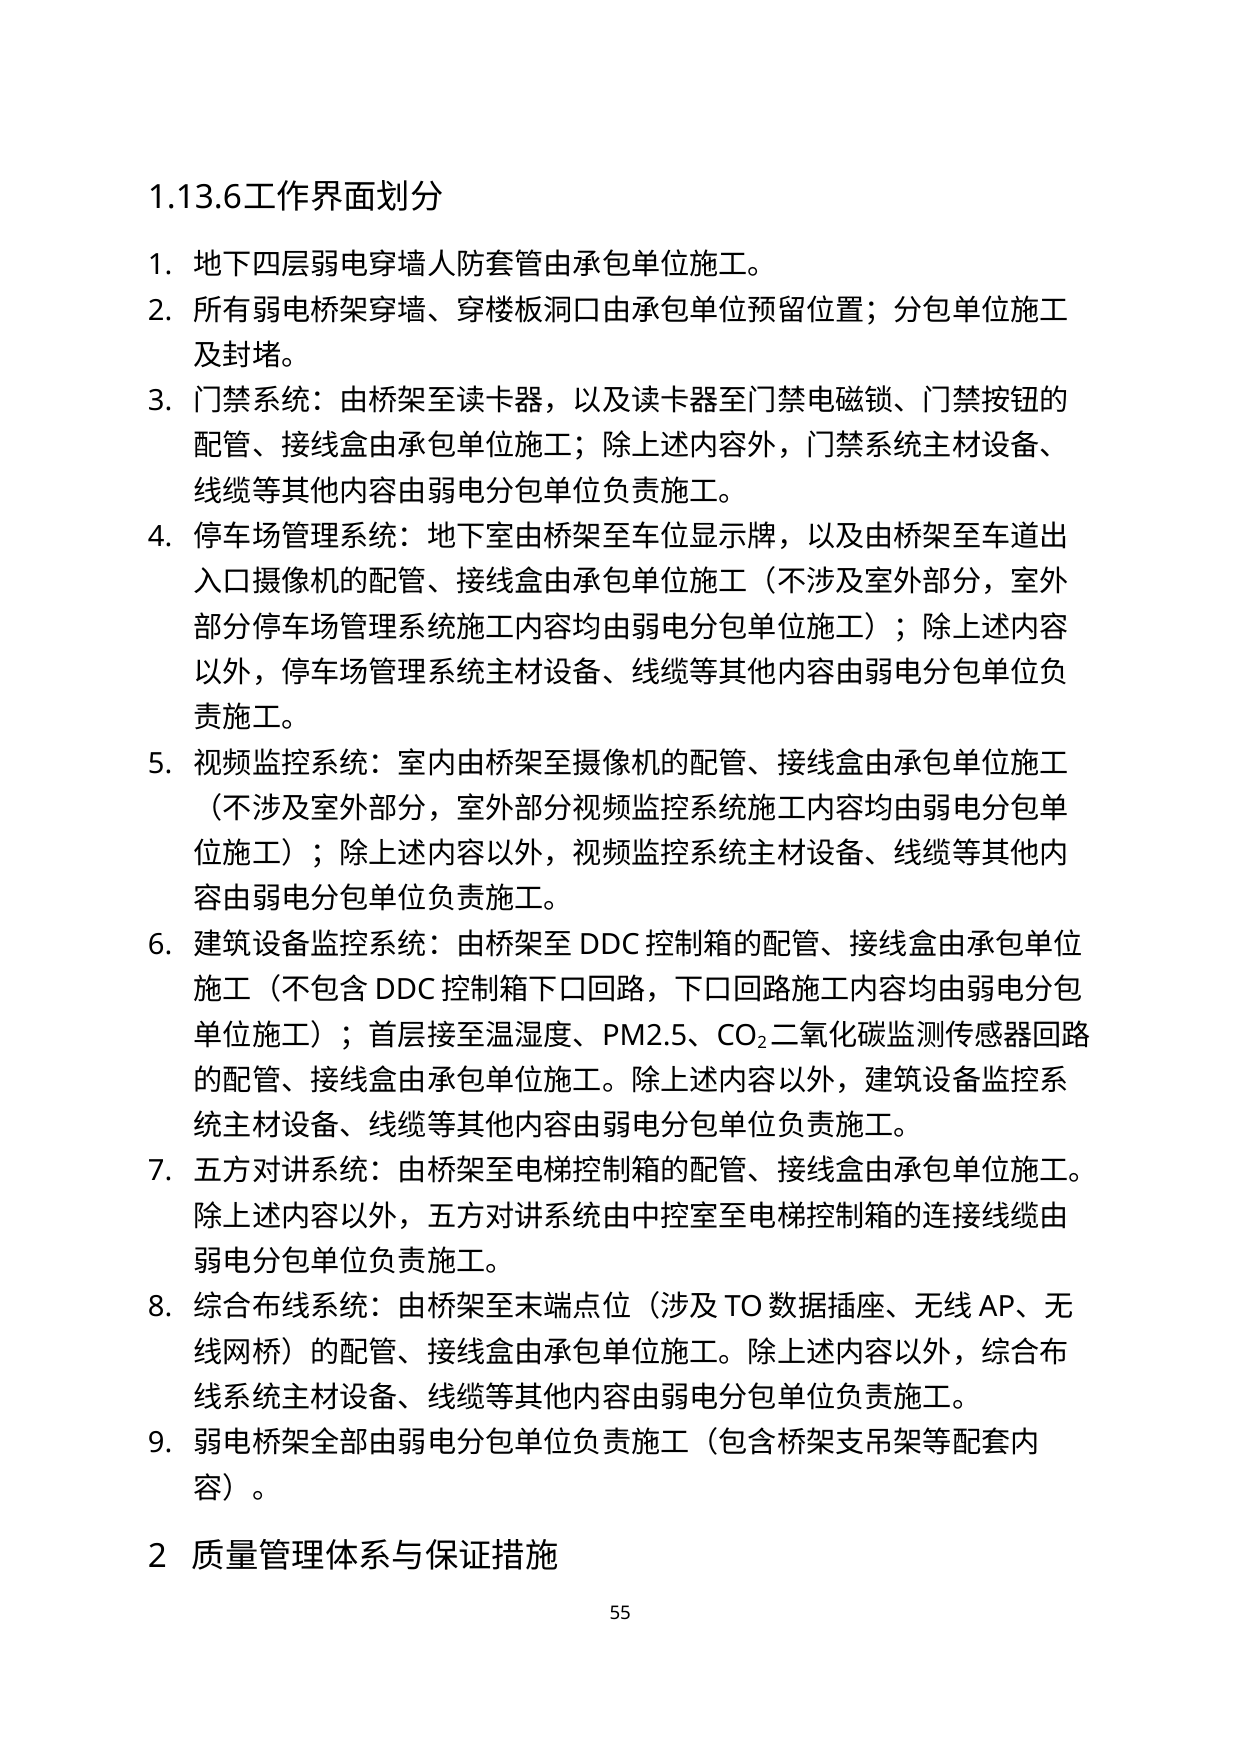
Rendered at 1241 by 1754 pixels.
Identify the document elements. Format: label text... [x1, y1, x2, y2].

list 五方对讲系统：由桥架至电梯控制箱的配管、接线盒由承包单位施工。除上述内容以外，五方对讲系统由中控室至电梯控制箱的连接线缆由弱电分包单位负责施工。 [148, 1146, 1092, 1281]
subtitle 质量管理体系与保证措施 [148, 1508, 1092, 1599]
list 弱电桥架全部由弱电分包单位负责施工（包含桥架支吊架等配套内容）。 [148, 1417, 1092, 1508]
list 建筑设备监控系统：由桥架至DDC控制箱的配管、接线盒由承包单位施工（不包含DDC控制箱下口回路，下口回路施工内容均由弱电分包单位施工）；首层接至温湿度、PM2.5、CO2二氧化碳监测传感器回路的配管、接线盒由承包单位施工。除上述内容以外，建筑设备监控系统主材设备、线缆等其他内容由弱电分包单位负责施工。 [148, 919, 1092, 1146]
list 所有弱电桥架穿墙、穿楼板洞口由承包单位预留位置；分包单位施工及封堵。 [148, 284, 1092, 375]
subtitle 工作界面划分 [148, 149, 1092, 239]
list 地下四层弱电穿墙人防套管由承包单位施工。 [148, 239, 1092, 284]
list 门禁系统：由桥架至读卡器，以及读卡器至门禁电磁锁、门禁按钮的配管、接线盒由承包单位施工；除上述内容外，门禁系统主材设备、线缆等其他内容由弱电分包单位负责施工。 [148, 375, 1092, 511]
list 停车场管理系统：地下室由桥架至车位显示牌，以及由桥架至车道出入口摄像机的配管、接线盒由承包单位施工（不涉及室外部分，室外部分停车场管理系统施工内容均由弱电分包单位施工）；除上述内容以外，停车场管理系统主材设备、线缆等其他内容由弱电分包单位负责施工。 [148, 511, 1092, 738]
list 综合布线系统：由桥架至末端点位（涉及TO数据插座、无线AP、无线网桥）的配管、接线盒由承包单位施工。除上述内容以外，综合布线系统主材设备、线缆等其他内容由弱电分包单位负责施工。 [148, 1281, 1092, 1417]
list 视频监控系统：室内由桥架至摄像机的配管、接线盒由承包单位施工（不涉及室外部分，室外部分视频监控系统施工内容均由弱电分包单位施工）；除上述内容以外，视频监控系统主材设备、线缆等其他内容由弱电分包单位负责施工。 [148, 738, 1092, 919]
